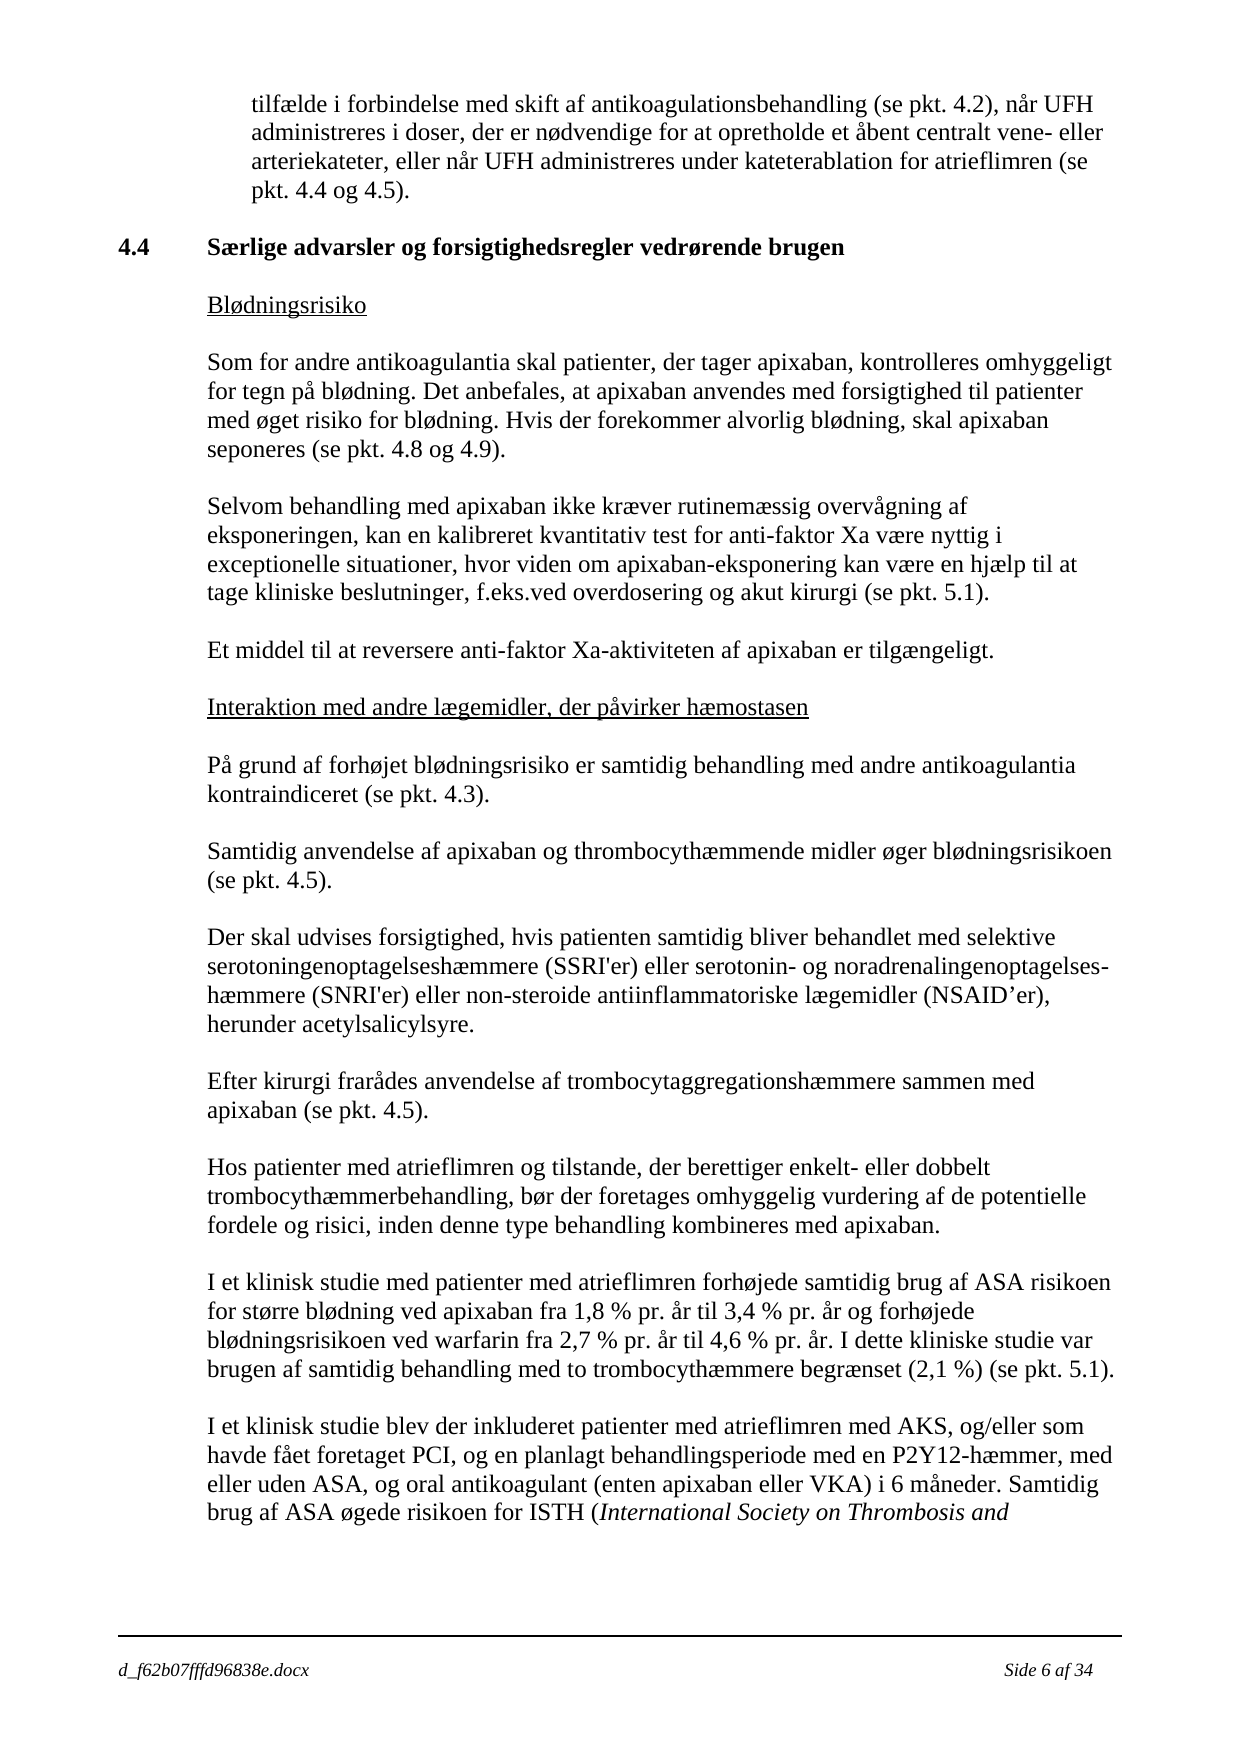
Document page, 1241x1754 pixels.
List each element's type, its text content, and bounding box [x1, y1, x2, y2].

text Som for andre antikoagulantia skal patienter, der tager apixaban, kontrolleres omhyggeligt for tegn på blødning. Det anbefales, at apixaban anvendes med forsigtighed til patienter med øget risiko for blødning. Hvis der forekommer alvorlig blødning, skal apixaban seponeres (se pkt. 4.8 og 4.9). [207, 347, 1122, 462]
text Samtidig anvendelse af apixaban og thrombocythæmmende midler øger blødningsrisikoen (se pkt. 4.5). [207, 836, 1122, 894]
text Der skal udvises forsigtighed, hvis patienten samtidig bliver behandlet med selektive serotoningenoptagelseshæmmere (SSRI'er) eller serotonin- og noradrenalingenoptagelseshæmmere (SNRI'er) eller non-steroide antiinflammatoriske lægemidler (NSAID’er), herunder acetylsalicylsyre. [207, 922, 1122, 1037]
text På grund af forhøjet blødningsrisiko er samtidig behandling med andre antikoagulantia kontraindiceret (se pkt. 4.3). [207, 750, 1122, 807]
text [207, 1411, 1122, 1526]
text Blødningsrisiko [207, 290, 1122, 319]
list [207, 89, 1122, 204]
text I et klinisk studie med patienter med atrieflimren forhøjede samtidig brug af ASA risikoen for større blødning ved apixaban fra 1,8 % pr. år til 3,4 % pr. år og forhøjede blødningsrisikoen ved warfarin fra 2,7 % pr. år til 4,6 % pr. år. I dette kliniske studie var brugen af samtidig behandling med to trombocythæmmere begrænset (2,1 %) (se pkt. 5.1). [207, 1267, 1122, 1382]
text Selvom behandling med apixaban ikke kræver rutinemæssig overvågning af eksponeringen, kan en kalibreret kvantitativ test for anti-faktor Xa være nyttig i exceptionelle situationer, hvor viden om apixaban-eksponering kan være en hjælp til at tage kliniske beslutninger, f.eks.ved overdosering og akut kirurgi (se pkt. 5.1). [207, 491, 1122, 606]
text 4.4 Særlige advarsler og forsigtighedsregler vedrørende brugen [118, 232, 1122, 261]
text Hos patienter med atrieflimren og tilstande, der berettiger enkelt- eller dobbelt trombocythæmmerbehandling, bør der foretages omhyggelig vurdering af de potentielle fordele og risici, inden denne type behandling kombineres med apixaban. [207, 1152, 1122, 1239]
text Efter kirurgi frarådes anvendelse af trombocytaggregationshæmmere sammen med apixaban (se pkt. 4.5). [207, 1066, 1122, 1124]
text Et middel til at reversere anti-faktor Xa-aktiviteten af apixaban er tilgængeligt. [207, 635, 1122, 664]
text Interaktion med andre lægemidler, der påvirker hæmostasen [207, 692, 1122, 721]
